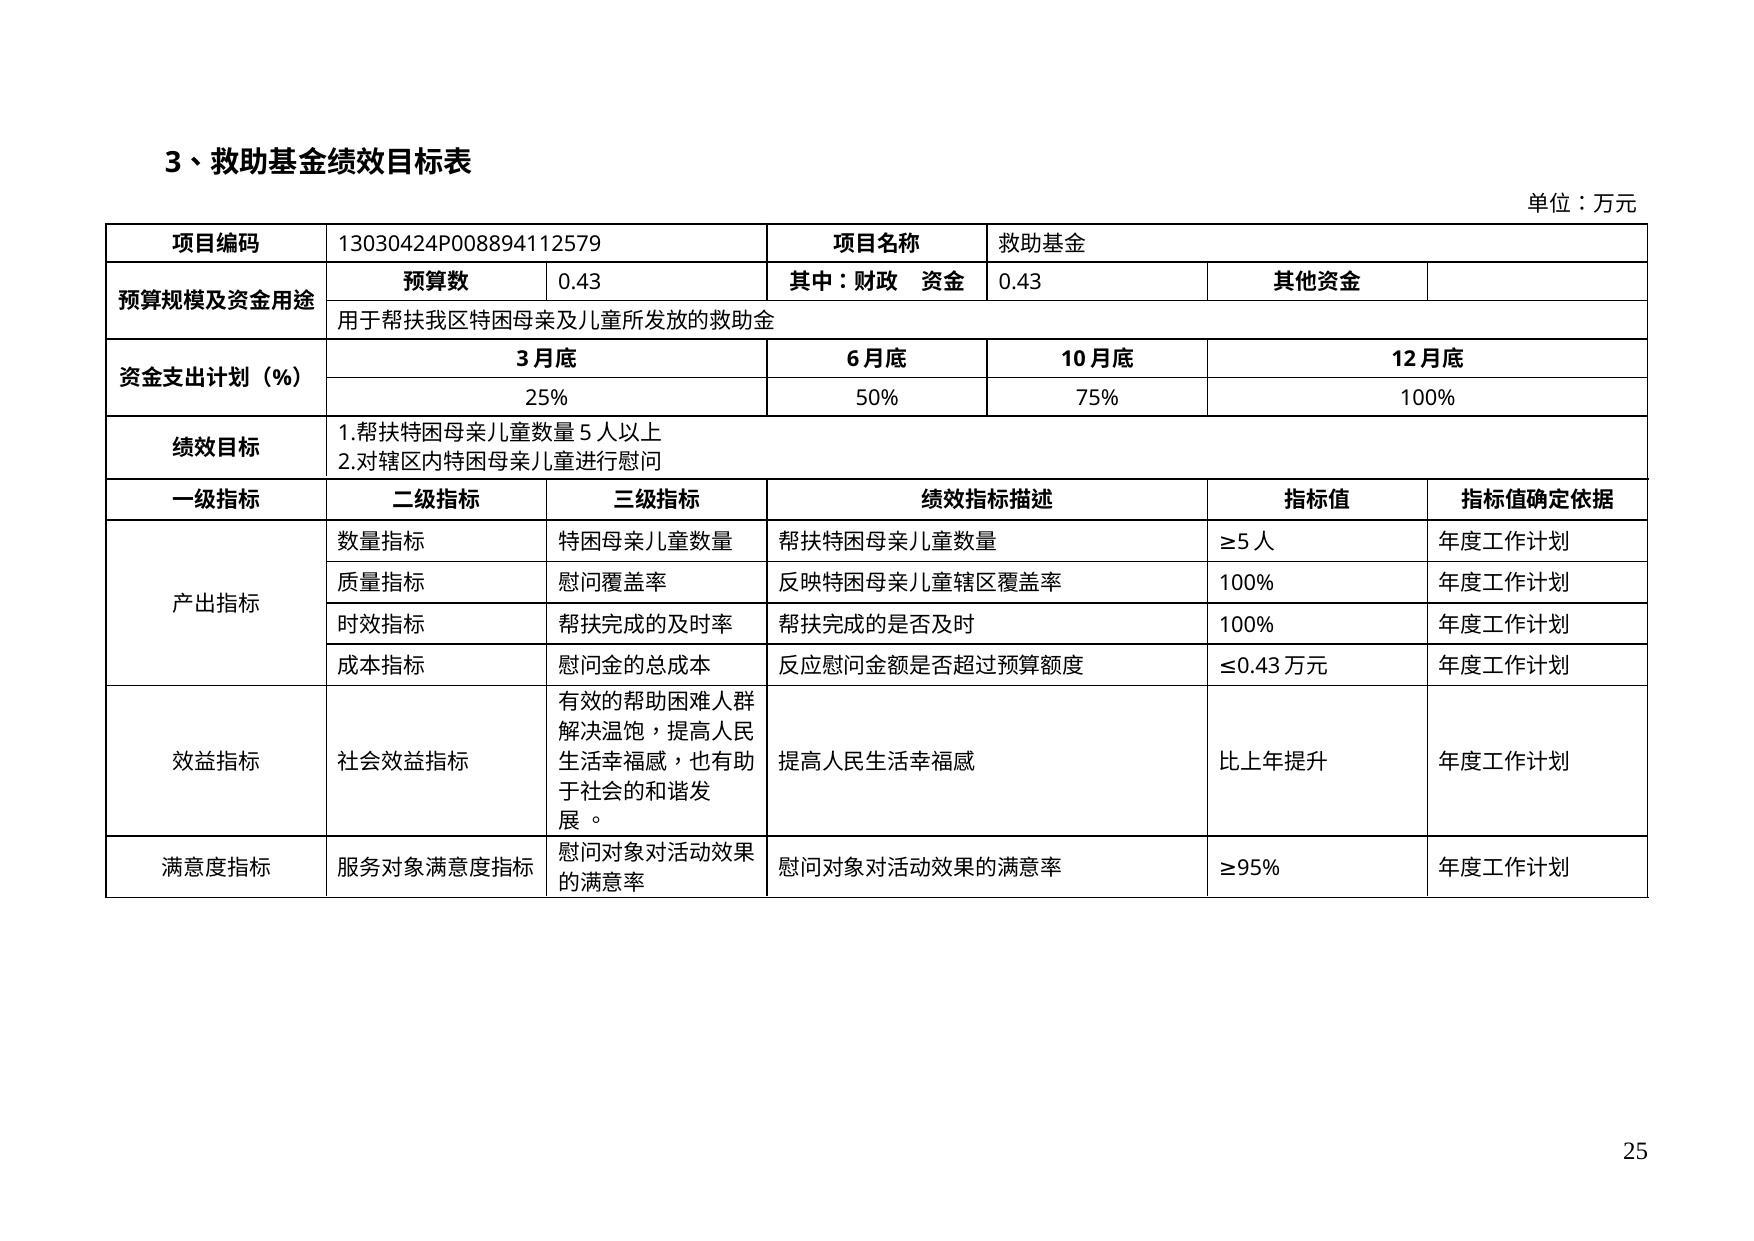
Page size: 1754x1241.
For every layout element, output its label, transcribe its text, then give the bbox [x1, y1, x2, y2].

table_cell 效益指标 [107, 686, 326, 835]
table_cell 服务对象满意度指标 [327, 837, 546, 896]
table_cell 年度工作计划 [1428, 604, 1647, 643]
table_cell ≥95% [1208, 837, 1427, 896]
table_cell 年度工作计划 [1428, 645, 1647, 685]
table_cell 反应慰问金额是否超过预算额度 [768, 645, 1207, 685]
table_cell 其中：财政 资金 [768, 263, 986, 300]
table_cell 慰问对象对活动效果的满意率 [547, 837, 766, 896]
table_cell 用于帮扶我区特困母亲及儿童所发放的救助金 [327, 301, 1647, 338]
table_cell 社会效益指标 [327, 686, 546, 835]
table_cell 时效指标 [327, 604, 546, 643]
table_cell 25% [327, 378, 766, 415]
table_cell 慰问覆盖率 [547, 562, 766, 602]
table_cell 救助基金 [988, 225, 1647, 261]
table_header 指标值确定依据 [1428, 480, 1647, 519]
table_cell 年度工作计划 [1428, 562, 1647, 602]
table_cell 项目编码 [107, 225, 326, 261]
table_cell ≥5人 [1208, 521, 1427, 561]
table_cell 100% [1208, 378, 1647, 415]
table_cell 100% [1208, 562, 1427, 602]
table_cell 3月底 [327, 340, 766, 377]
table_cell 慰问金的总成本 [547, 645, 766, 685]
table_cell 质量指标 [327, 562, 546, 602]
table_header 绩效指标描述 [768, 480, 1207, 519]
table_cell 有效的帮助困难人群解决温饱，提高人民生活幸福感，也有助于社会的和谐发展 。 [547, 686, 766, 835]
table_cell 帮扶特困母亲儿童数量 [768, 521, 1207, 561]
table_cell 75% [988, 378, 1207, 415]
table_cell 13030424P008894112579 [327, 225, 766, 261]
table_cell 满意度指标 [107, 837, 326, 896]
table_cell 其他资金 [1208, 263, 1427, 300]
table_cell [1428, 263, 1647, 300]
table_cell 0.43 [988, 263, 1207, 300]
table_cell 预算规模及资金用途 [107, 263, 326, 338]
table_cell 项目名称 [768, 225, 986, 261]
table_cell ≤0.43万元 [1208, 645, 1427, 685]
table_cell 帮扶完成的及时率 [547, 604, 766, 643]
table_cell 10月底 [988, 340, 1207, 377]
table_cell 年度工作计划 [1428, 686, 1647, 835]
table_cell 资金支出计划（%） [107, 340, 326, 415]
table_header 一级指标 [107, 480, 326, 519]
table_header 单位：万元 [107, 183, 1647, 223]
table_cell 12月底 [1208, 340, 1647, 377]
table_cell 0.43 [547, 263, 766, 300]
table_header 二级指标 [327, 480, 546, 519]
text 3、救助基金绩效目标表 [106, 142, 1648, 181]
table_cell 帮扶完成的是否及时 [768, 604, 1207, 643]
table_cell 1.帮扶特困母亲儿童数量5人以上 2.对辖区内特困母亲儿童进行慰问 [327, 417, 1647, 476]
table_header 三级指标 [547, 480, 766, 519]
table_cell 绩效目标 [107, 417, 326, 476]
table_cell 50% [768, 378, 986, 415]
table_cell 年度工作计划 [1428, 837, 1647, 896]
table_cell 年度工作计划 [1428, 521, 1647, 561]
table_cell 6月底 [768, 340, 986, 377]
table_cell 特困母亲儿童数量 [547, 521, 766, 561]
table_cell 慰问对象对活动效果的满意率 [768, 837, 1207, 896]
table_cell 反映特困母亲儿童辖区覆盖率 [768, 562, 1207, 602]
table_cell 数量指标 [327, 521, 546, 561]
table_cell 预算数 [327, 263, 546, 300]
table_cell 产出指标 [107, 521, 326, 685]
table_cell 成本指标 [327, 645, 546, 685]
table_cell 提高人民生活幸福感 [768, 686, 1207, 835]
table_cell 100% [1208, 604, 1427, 643]
table_cell 比上年提升 [1208, 686, 1427, 835]
table_header 指标值 [1208, 480, 1427, 519]
